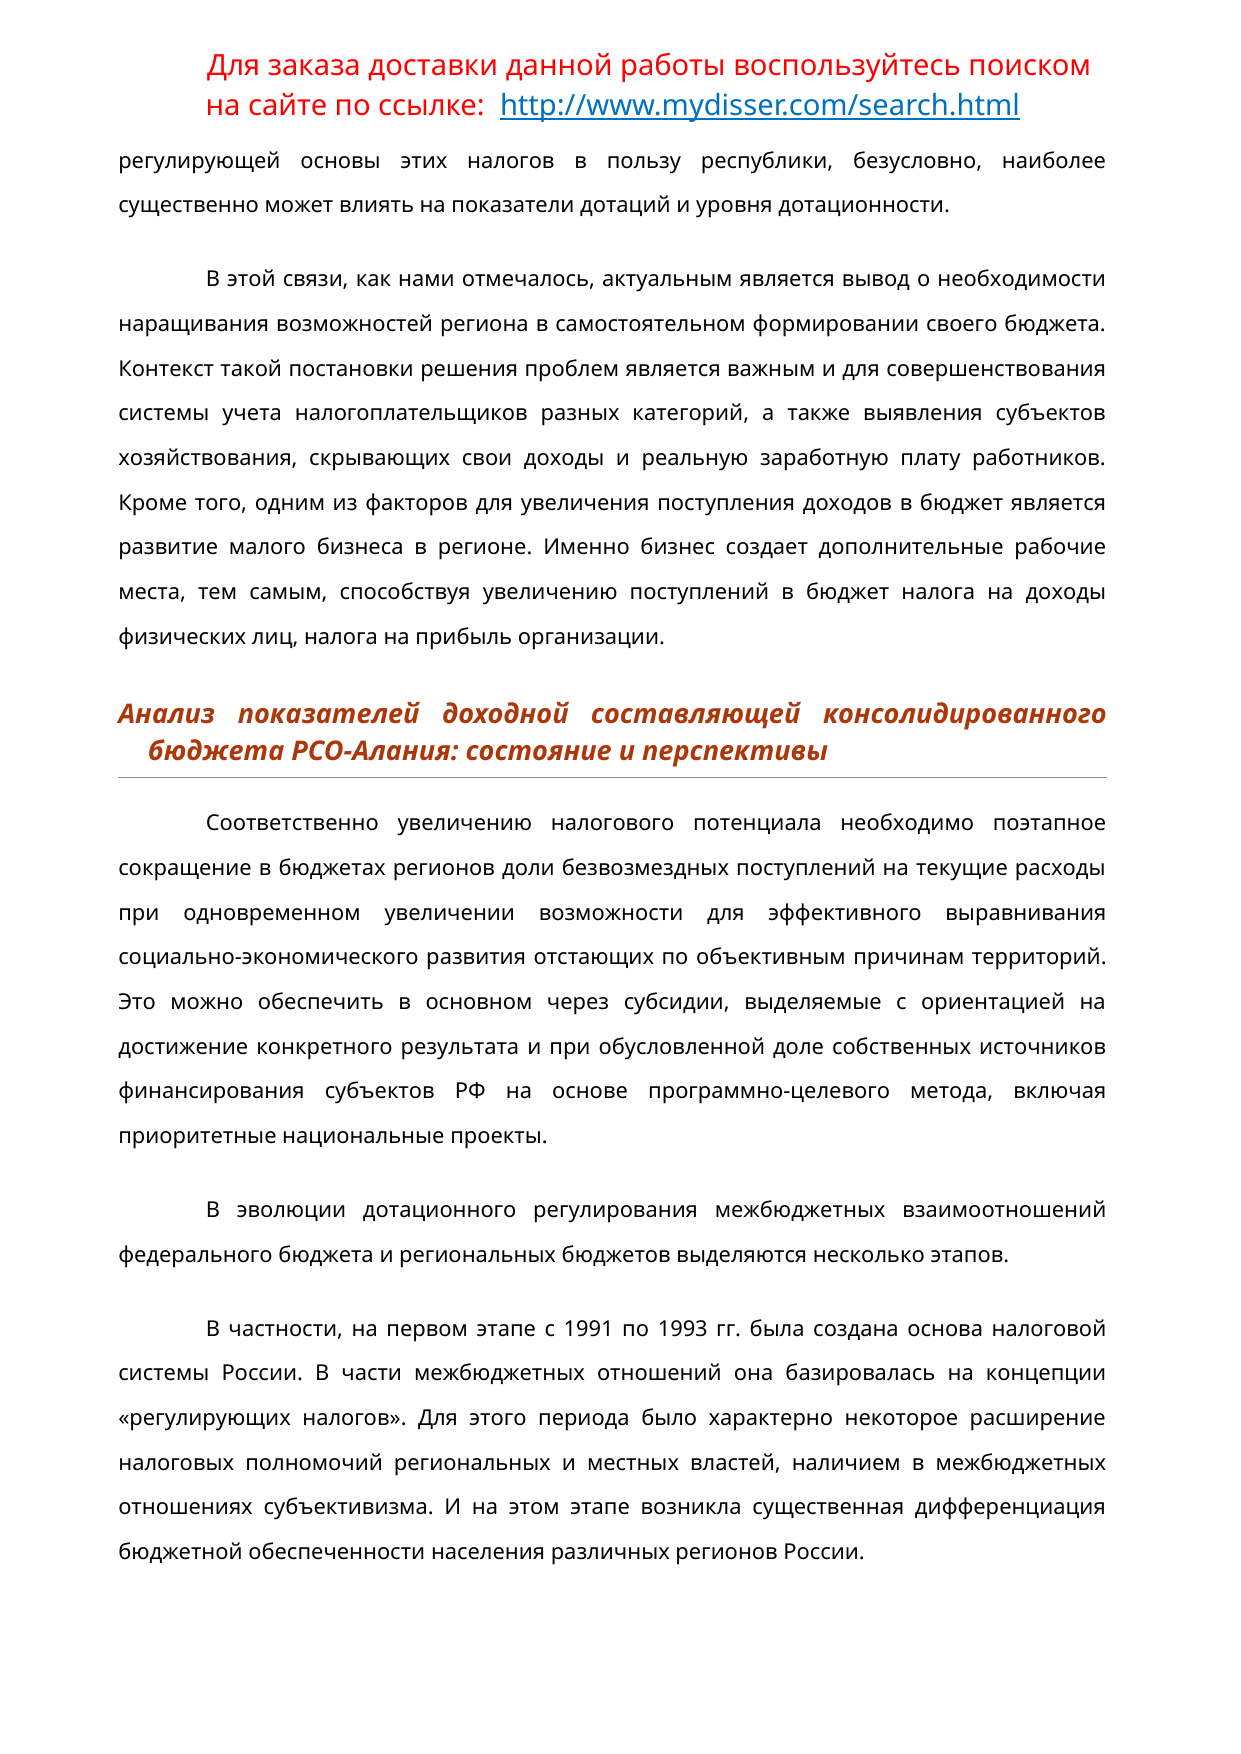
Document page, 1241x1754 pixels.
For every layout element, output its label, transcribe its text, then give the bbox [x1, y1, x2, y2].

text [118, 144, 1107, 219]
text В частности, на первом этапе с 1991 по 1993 гг. была создана основа налоговой системы России. В части межбюджетных отношений она базировалась на концепции «регулирующих налогов». Для этого периода было характерно некоторое расширение налоговых полномочий региональных и местных властей, наличием в межбюджетных отношениях субъективизма. И на этом этапе возникла существенная дифференциация бюджетной обеспеченности населения различных регионов России. [118, 1312, 1107, 1566]
text Соответственно увеличению налогового потенциала необходимо поэтапное сокращение в бюджетах регионов доли безвозмездных поступлений на текущие расходы при одновременном увеличении возможности для эффективного выравнивания социально-экономического развития отстающих по объективным причинам территорий. Это можно обеспечить в основном через субсидии, выделяемые с ориентацией на достижение конкретного результата и при обусловленной доле собственных источников финансирования субъектов РФ на основе программно-целевого метода, включая приоритетные национальные проекты. [118, 807, 1107, 1150]
text В этой связи, как нами отмечалось, актуальным является вывод о необходимости наращивания возможностей региона в самостоятельном формировании своего бюджета. Контекст такой постановки решения проблем является важным и для совершенствования системы учета налогоплательщиков разных категорий, а также выявления субъектов хозяйствования, скрывающих свои доходы и реальную заработную плату работников. Кроме того, одним из факторов для увеличения поступления доходов в бюджет является развитие малого бизнеса в регионе. Именно бизнес создает дополнительные рабочие места, тем самым, способствуя увеличению поступлений в бюджет налога на доходы физических лиц, налога на прибыль организации. [118, 263, 1107, 650]
subtitle Анализ показателей доходной составляющей консолидированного бюджета РСО-Алания: состояние и перспективы [118, 694, 1107, 777]
text В эволюции дотационного регулирования межбюджетных взаимоотношений федерального бюджета и региональных бюджетов выделяются несколько этапов. [118, 1194, 1107, 1268]
